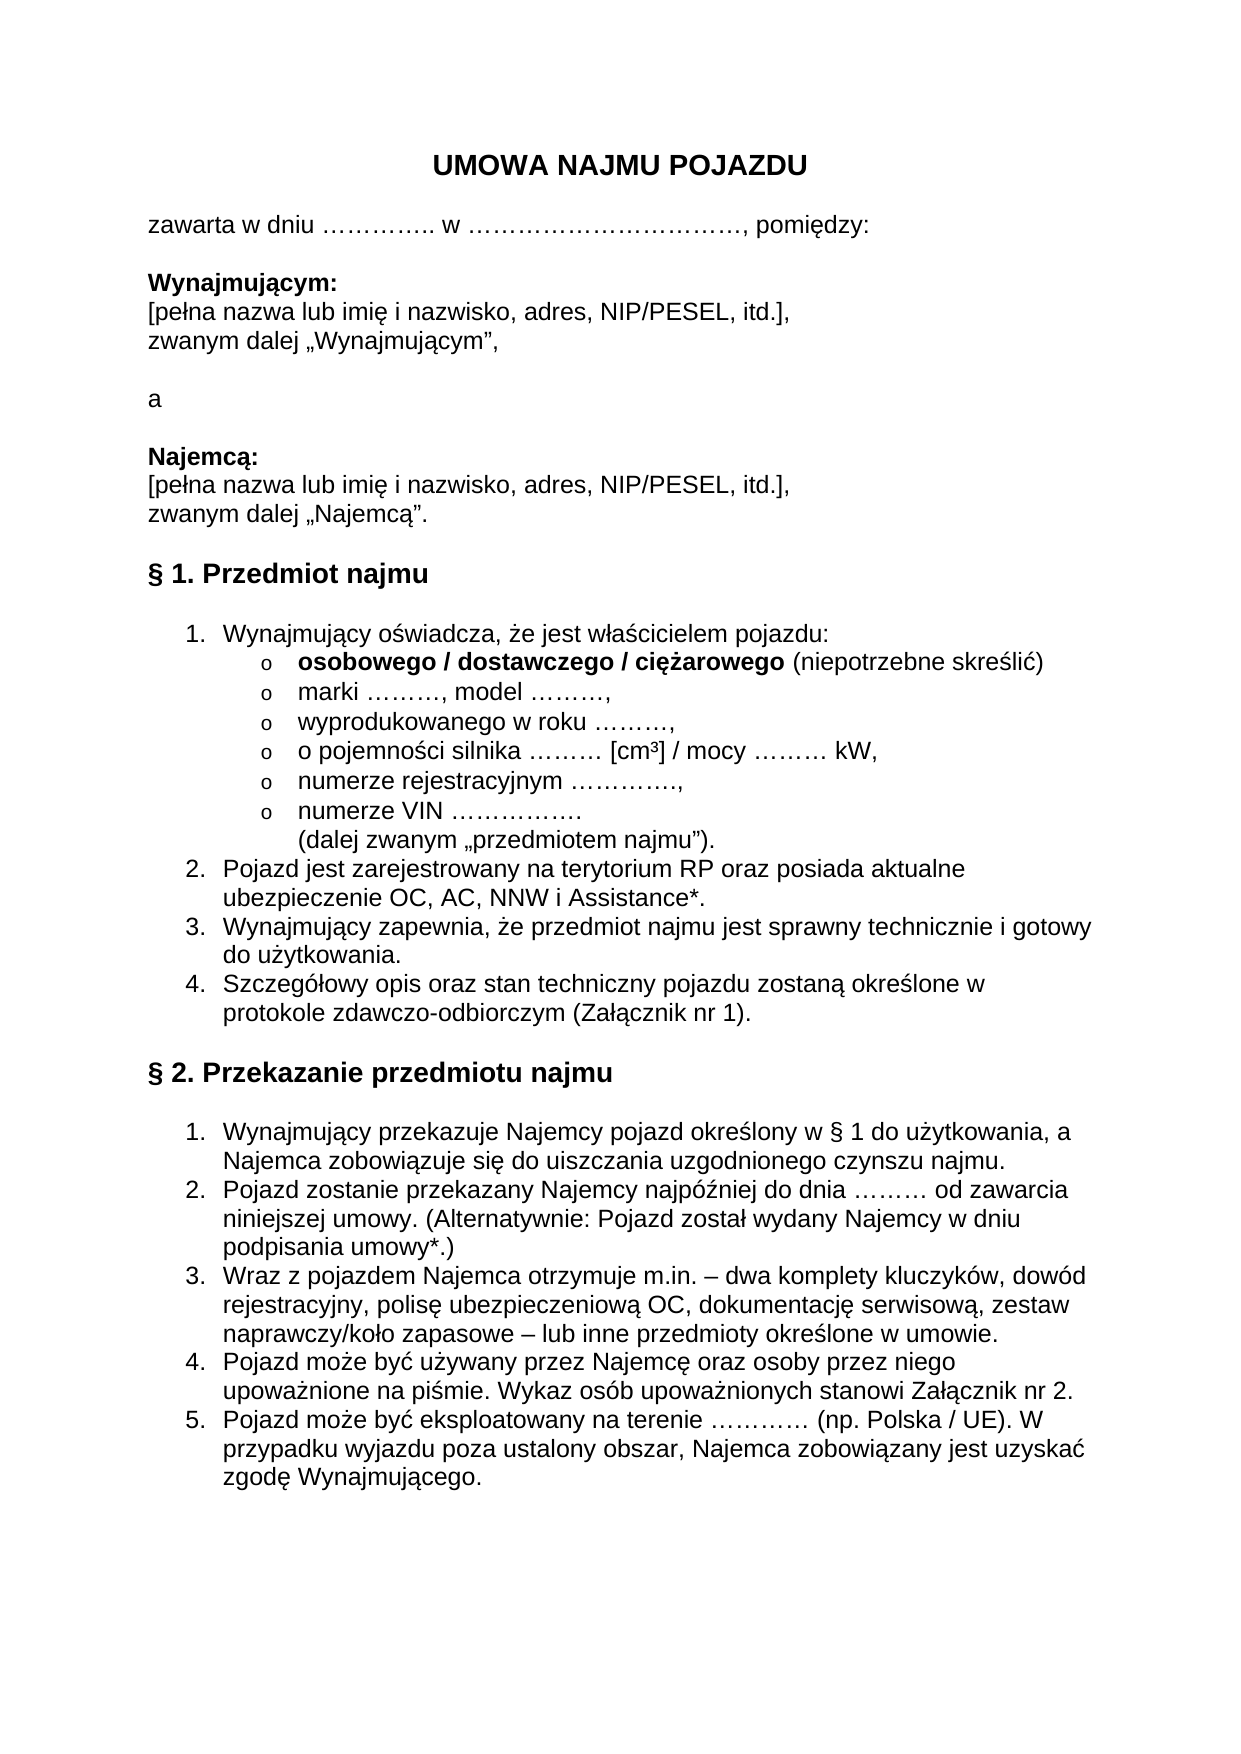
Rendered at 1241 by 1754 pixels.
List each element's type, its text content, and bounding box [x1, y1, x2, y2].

text § 1. Przedmiot najmu [148, 557, 1093, 589]
list Szczegółowy opis oraz stan techniczny pojazdu zostaną określone w protokole zdawczo-odbiorczym (Załącznik nr 1). [185, 969, 1093, 1027]
list Wynajmujący przekazuje Najemcy pojazd określony w § 1 do użytkowania, a Najemca zobowiązuje się do uiszczania uzgodnionego czynszu najmu. [185, 1117, 1093, 1175]
text a [148, 384, 1093, 412]
list Wraz z pojazdem Najemca otrzymuje m.in. – dwa komplety kluczyków, dowód rejestracyjny, polisę ubezpieczeniową OC, dokumentację serwisową, zestaw naprawczy/koło zapasowe – lub inne przedmioty określone w umowie. [185, 1261, 1093, 1347]
text Najemcą: [pełna nazwa lub imię i nazwisko, adres, NIP/PESEL, itd.], zwanym dalej „Najemcą”. [148, 442, 1093, 528]
text § 2. Przekazanie przedmiotu najmu [148, 1056, 1093, 1088]
list Pojazd może być używany przez Najemcę oraz osoby przez niego upoważnione na piśmie. Wykaz osób upoważnionych stanowi Załącznik nr 2. [185, 1347, 1093, 1405]
list numerze rejestracyjnym …………., [260, 766, 1093, 796]
list numerze VIN ……………. (dalej zwanym „przedmiotem najmu”). [260, 796, 1093, 854]
text zawarta w dniu ………….. w ……………………………, pomiędzy: [148, 210, 1093, 239]
list wyprodukowanego w roku ………, [260, 707, 1093, 736]
list Wynajmujący zapewnia, że przedmiot najmu jest sprawny technicznie i gotowy do użytkowania. [185, 912, 1093, 969]
list Wynajmujący oświadcza, że jest właścicielem pojazdu: [185, 618, 1093, 647]
list Pojazd jest zarejestrowany na terytorium RP oraz posiada aktualne ubezpieczenie OC, AC, NNW i Assistance*. [185, 854, 1093, 912]
list Pojazd może być eksploatowany na terenie ………… (np. Polska / UE). W przypadku wyjazdu poza ustalony obszar, Najemca zobowiązany jest uzyskać zgodę Wynajmującego. [185, 1405, 1093, 1491]
text UMOWA NAJMU POJAZDU [148, 148, 1093, 181]
text Wynajmującym: [pełna nazwa lub imię i nazwisko, adres, NIP/PESEL, itd.], zwanym dalej „Wynajmującym”, [148, 268, 1093, 354]
list osobowego / dostawczego / ciężarowego (niepotrzebne skreślić) [260, 647, 1093, 677]
list Pojazd zostanie przekazany Najemcy najpóźniej do dnia ……… od zawarcia niniejszej umowy. (Alternatywnie: Pojazd został wydany Najemcy w dniu podpisania umowy*.) [185, 1175, 1093, 1261]
list o pojemności silnika ……… [cm³] / mocy ……… kW, [260, 736, 1093, 766]
list marki ………, model ………, [260, 677, 1093, 707]
